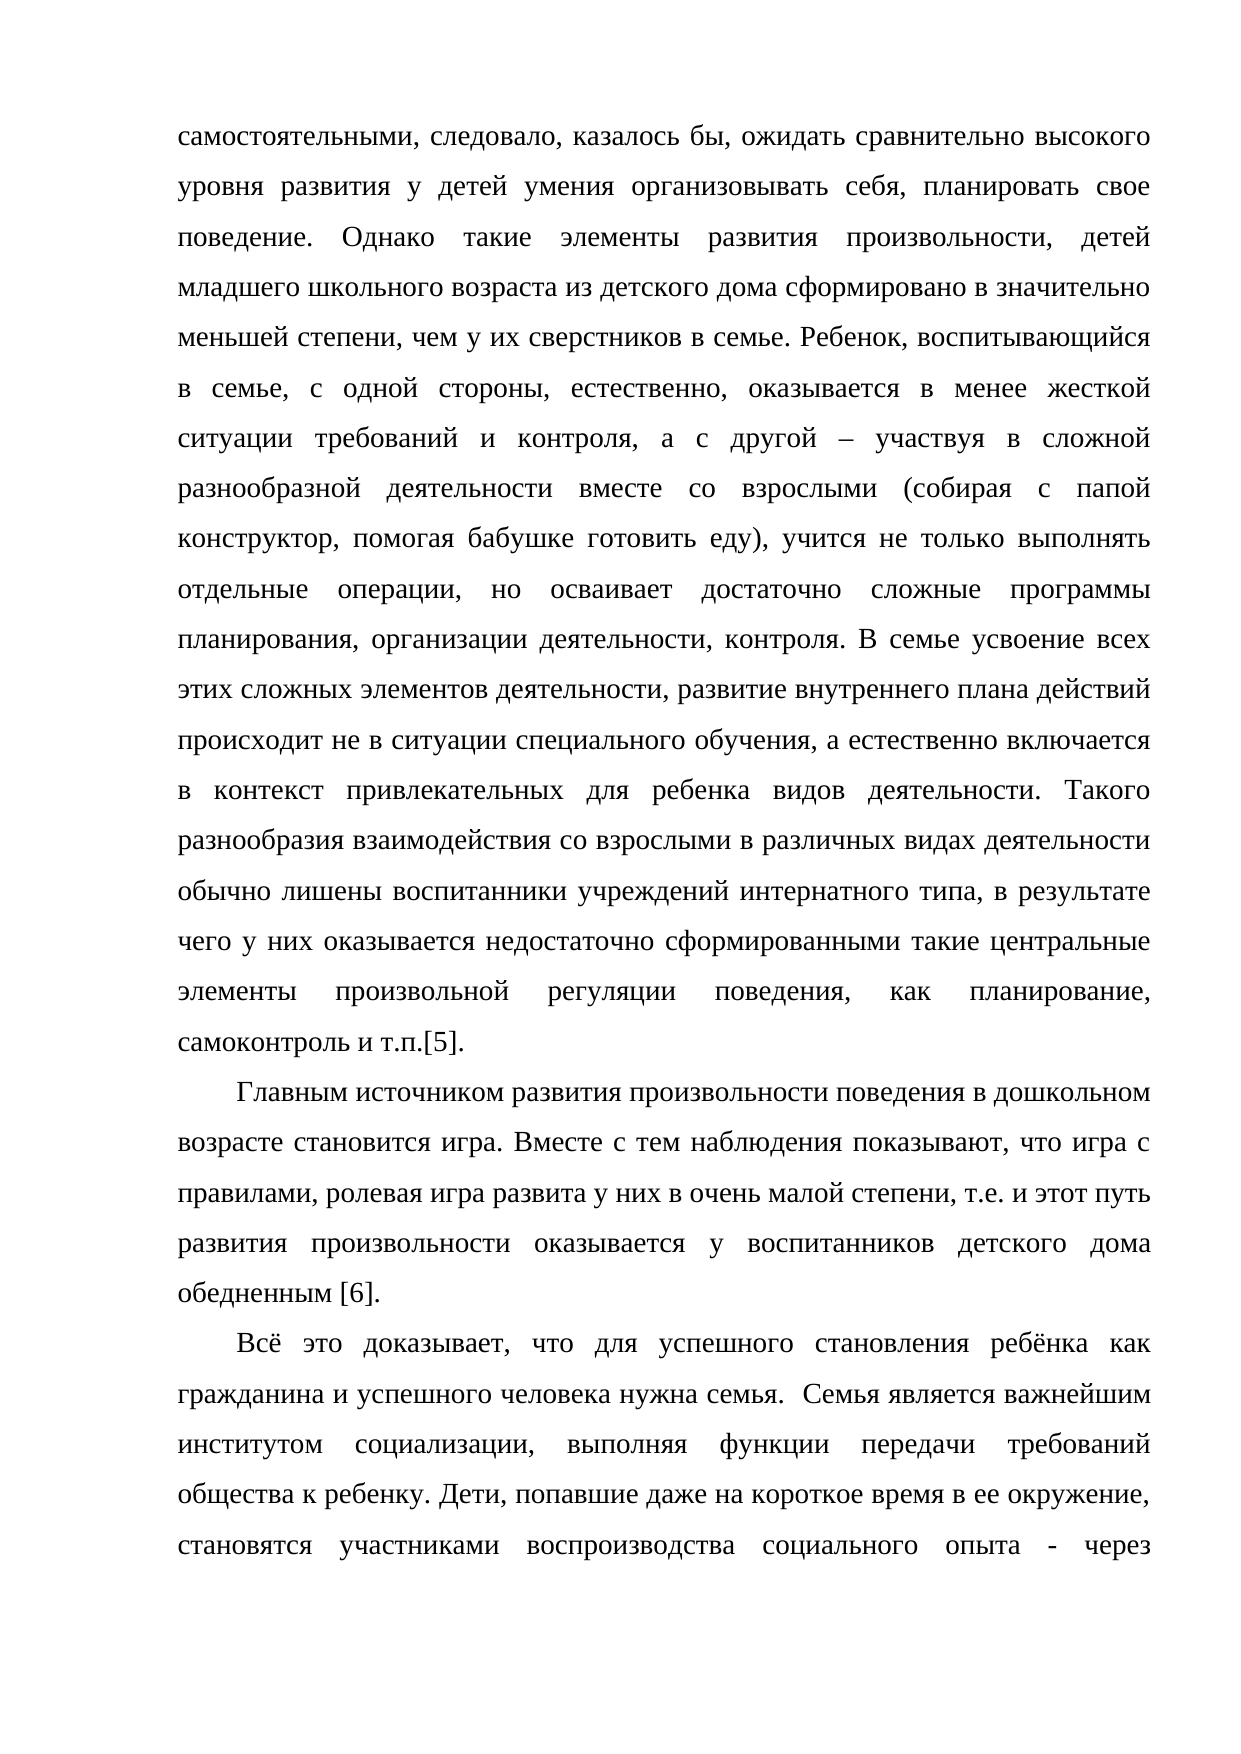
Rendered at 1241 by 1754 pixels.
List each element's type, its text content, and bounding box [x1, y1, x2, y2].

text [177, 118, 1152, 1057]
text Главным источником развития произвольности поведения в дошкольном возрасте становится игра. Вместе с тем наблюдения показывают, что игра с правилами, ролевая игра развита у них в очень малой степени, т.е. и этот путь развития произвольности оказывается у воспитанников детского дома обедненным [6]. [177, 1074, 1152, 1309]
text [177, 1326, 1152, 1560]
